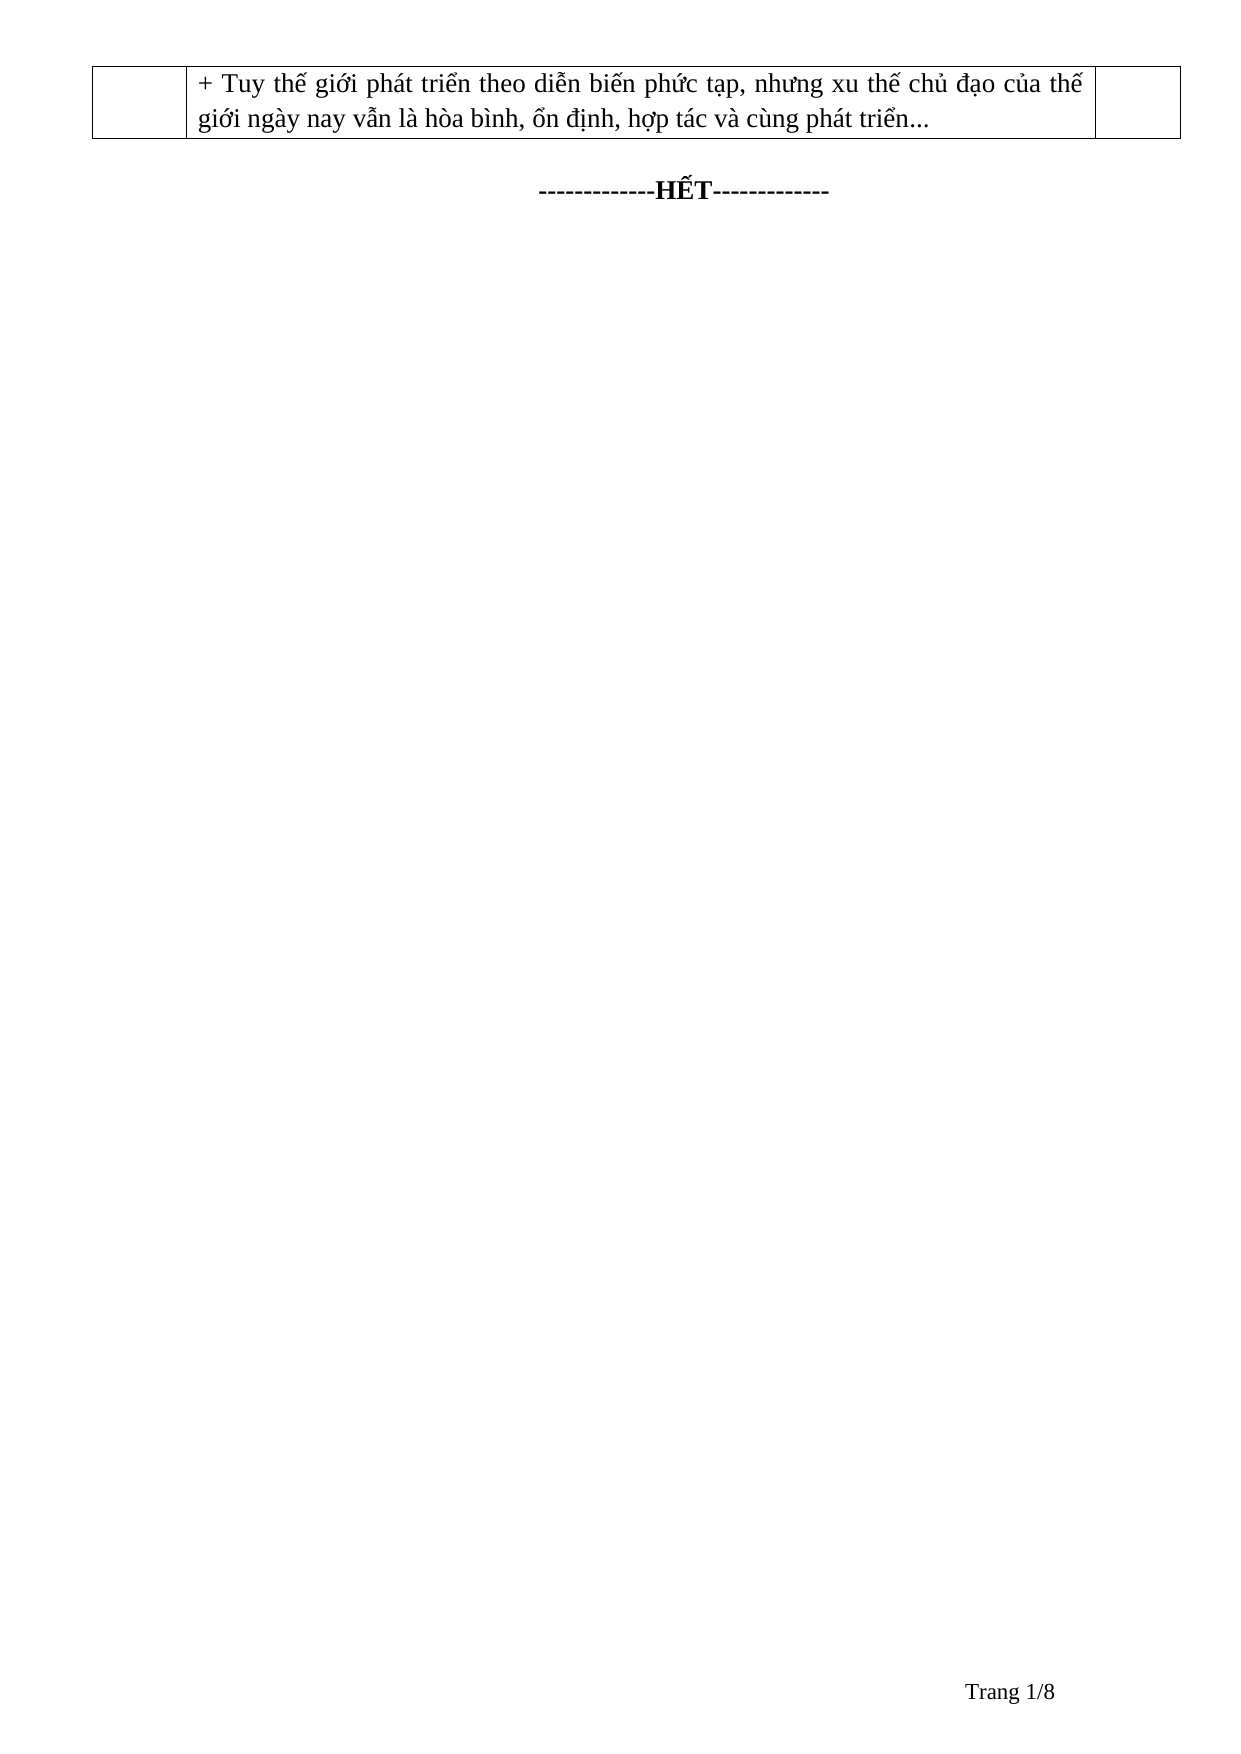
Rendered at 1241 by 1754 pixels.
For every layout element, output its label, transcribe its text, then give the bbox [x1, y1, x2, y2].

table_cell + Tuy thế giới phát triển theo diễn biến phức tạp, nhưng xu thế chủ đạo của thế giới ngày nay vẫn là hòa bình, ổn định, hợp tác và cùng phát triển... [187, 67, 1095, 137]
text -------------HẾT------------- [177, 174, 1191, 205]
table_cell [1096, 67, 1180, 137]
